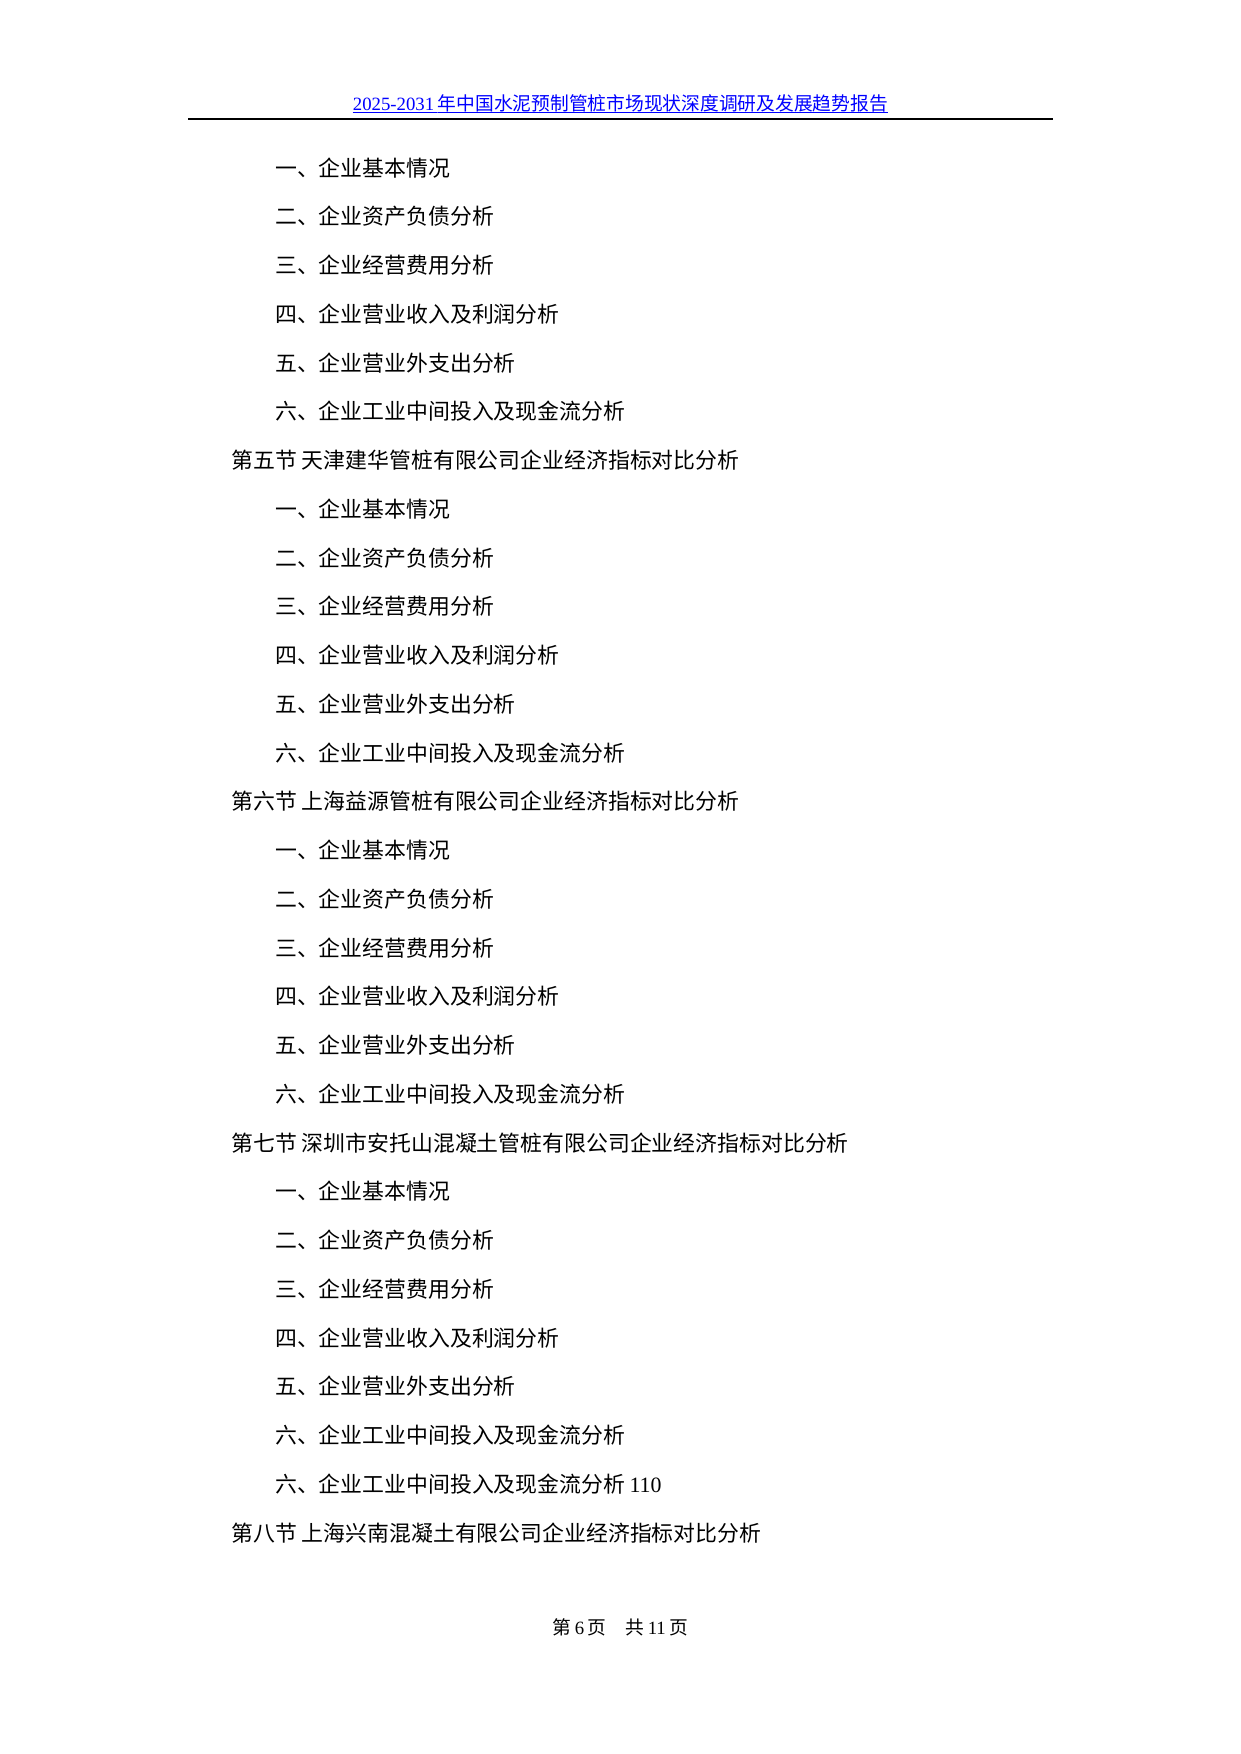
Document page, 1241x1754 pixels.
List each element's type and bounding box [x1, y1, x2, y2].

text [187, 150, 1053, 1548]
